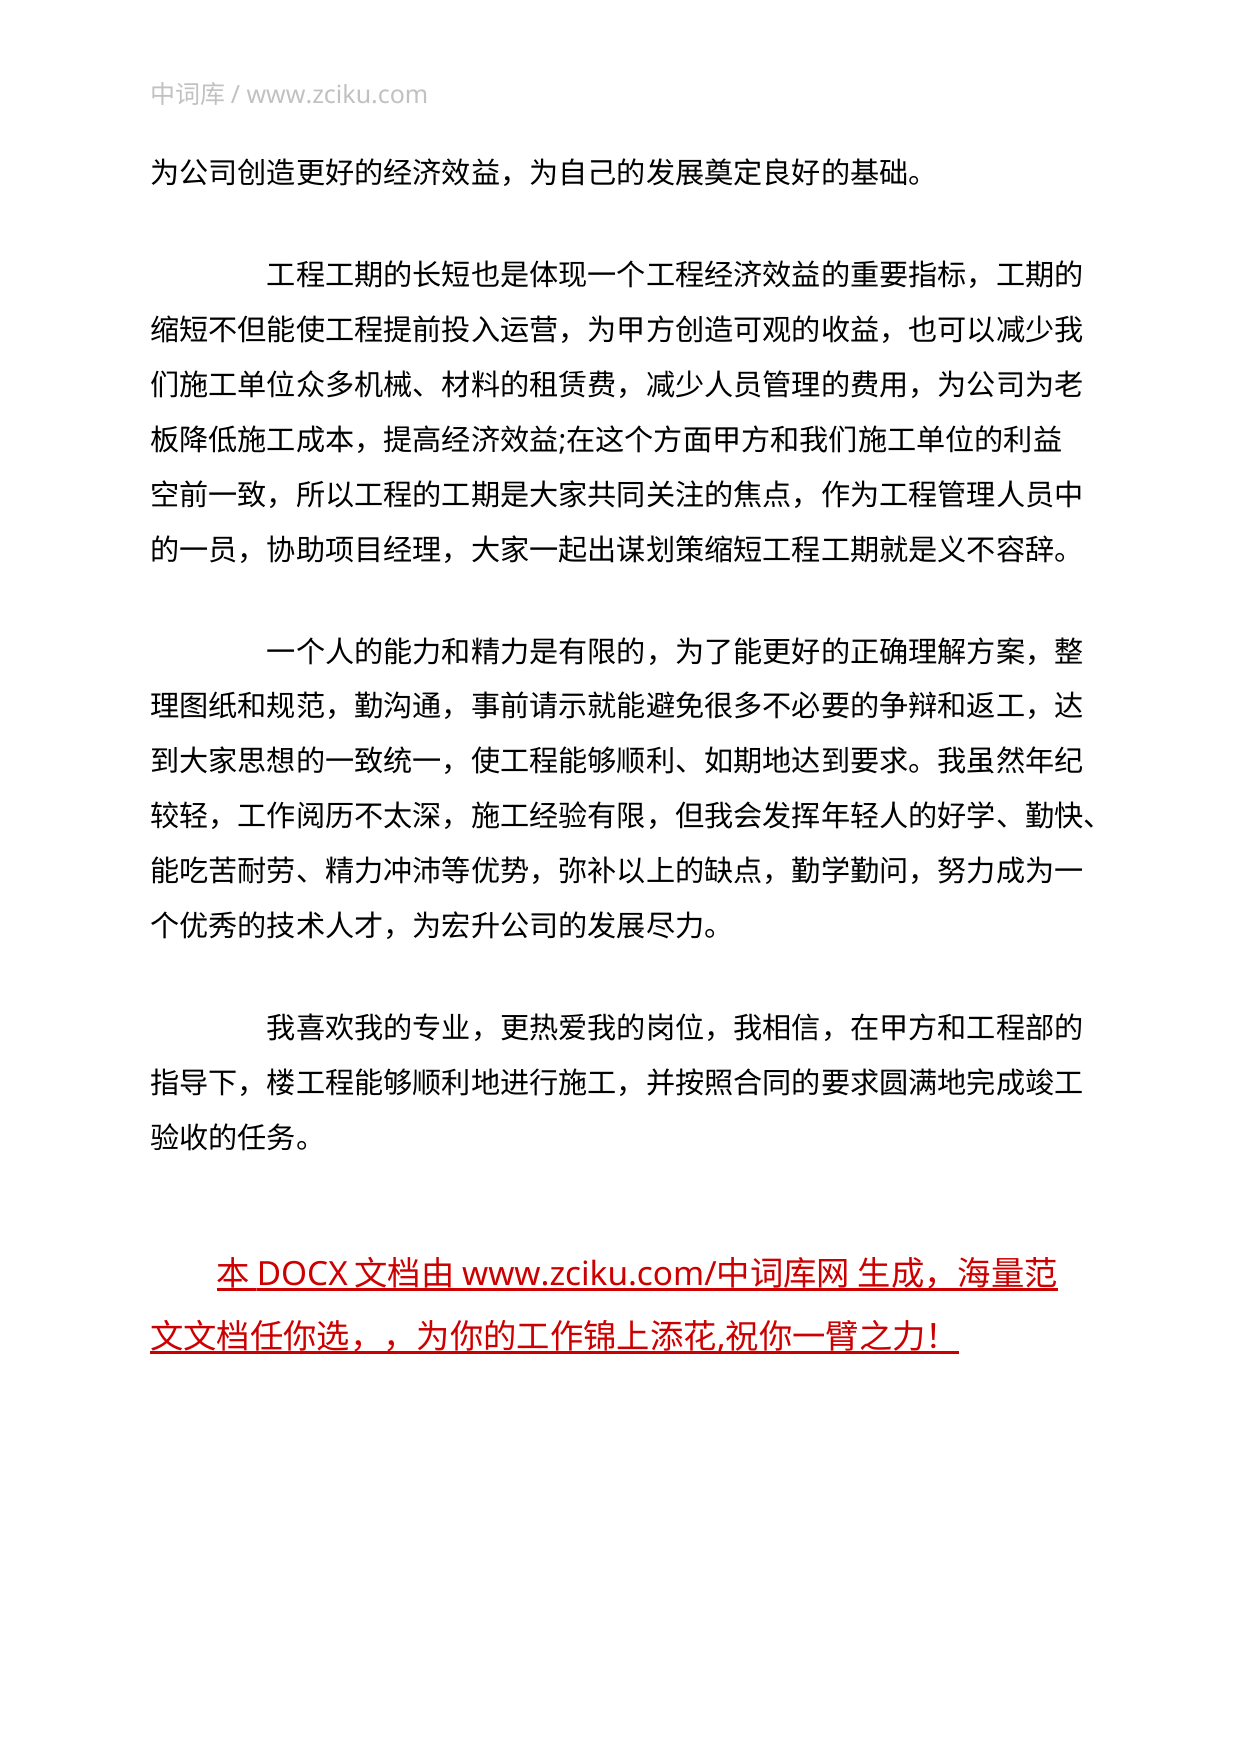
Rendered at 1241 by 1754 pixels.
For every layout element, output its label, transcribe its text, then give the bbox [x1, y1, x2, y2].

text 工程工期的长短也是体现一个工程经济效益的重要指标，工期的缩短不但能使工程提前投入运营，为甲方创造可观的收益，也可以减少我们施工单位众多机械、材料的租赁费，减少人员管理的费用，为公司为老板降低施工成本，提高经济效益;在这个方面甲方和我们施工单位的利益空前一致，所以工程的工期是大家共同关注的焦点，作为工程管理人员中的一员，协助项目经理，大家一起出谋划策缩短工程工期就是义不容辞。 [150, 252, 1090, 569]
text 本DOCX文档由 www.zciku.com/中词库网 生成，海量范文文档任你选，，为你的工作锦上添花,祝你一臂之力！ [150, 1247, 1090, 1358]
text 一个人的能力和精力是有限的，为了能更好的正确理解方案，整理图纸和规范，勤沟通，事前请示就能避免很多不必要的争辩和返工，达到大家思想的一致统一，使工程能够顺利、如期地达到要求。我虽然年纪较轻，工作阅历不太深，施工经验有限，但我会发挥年轻人的好学、勤快、能吃苦耐劳、精力冲沛等优势，弥补以上的缺点，勤学勤问，努力成为一个优秀的技术人才，为宏升公司的发展尽力。 [150, 628, 1090, 945]
text 我喜欢我的专业，更热爱我的岗位，我相信，在甲方和工程部的指导下，楼工程能够顺利地进行施工，并按照合同的要求圆满地完成竣工验收的任务。 [150, 1004, 1090, 1156]
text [150, 150, 1090, 192]
